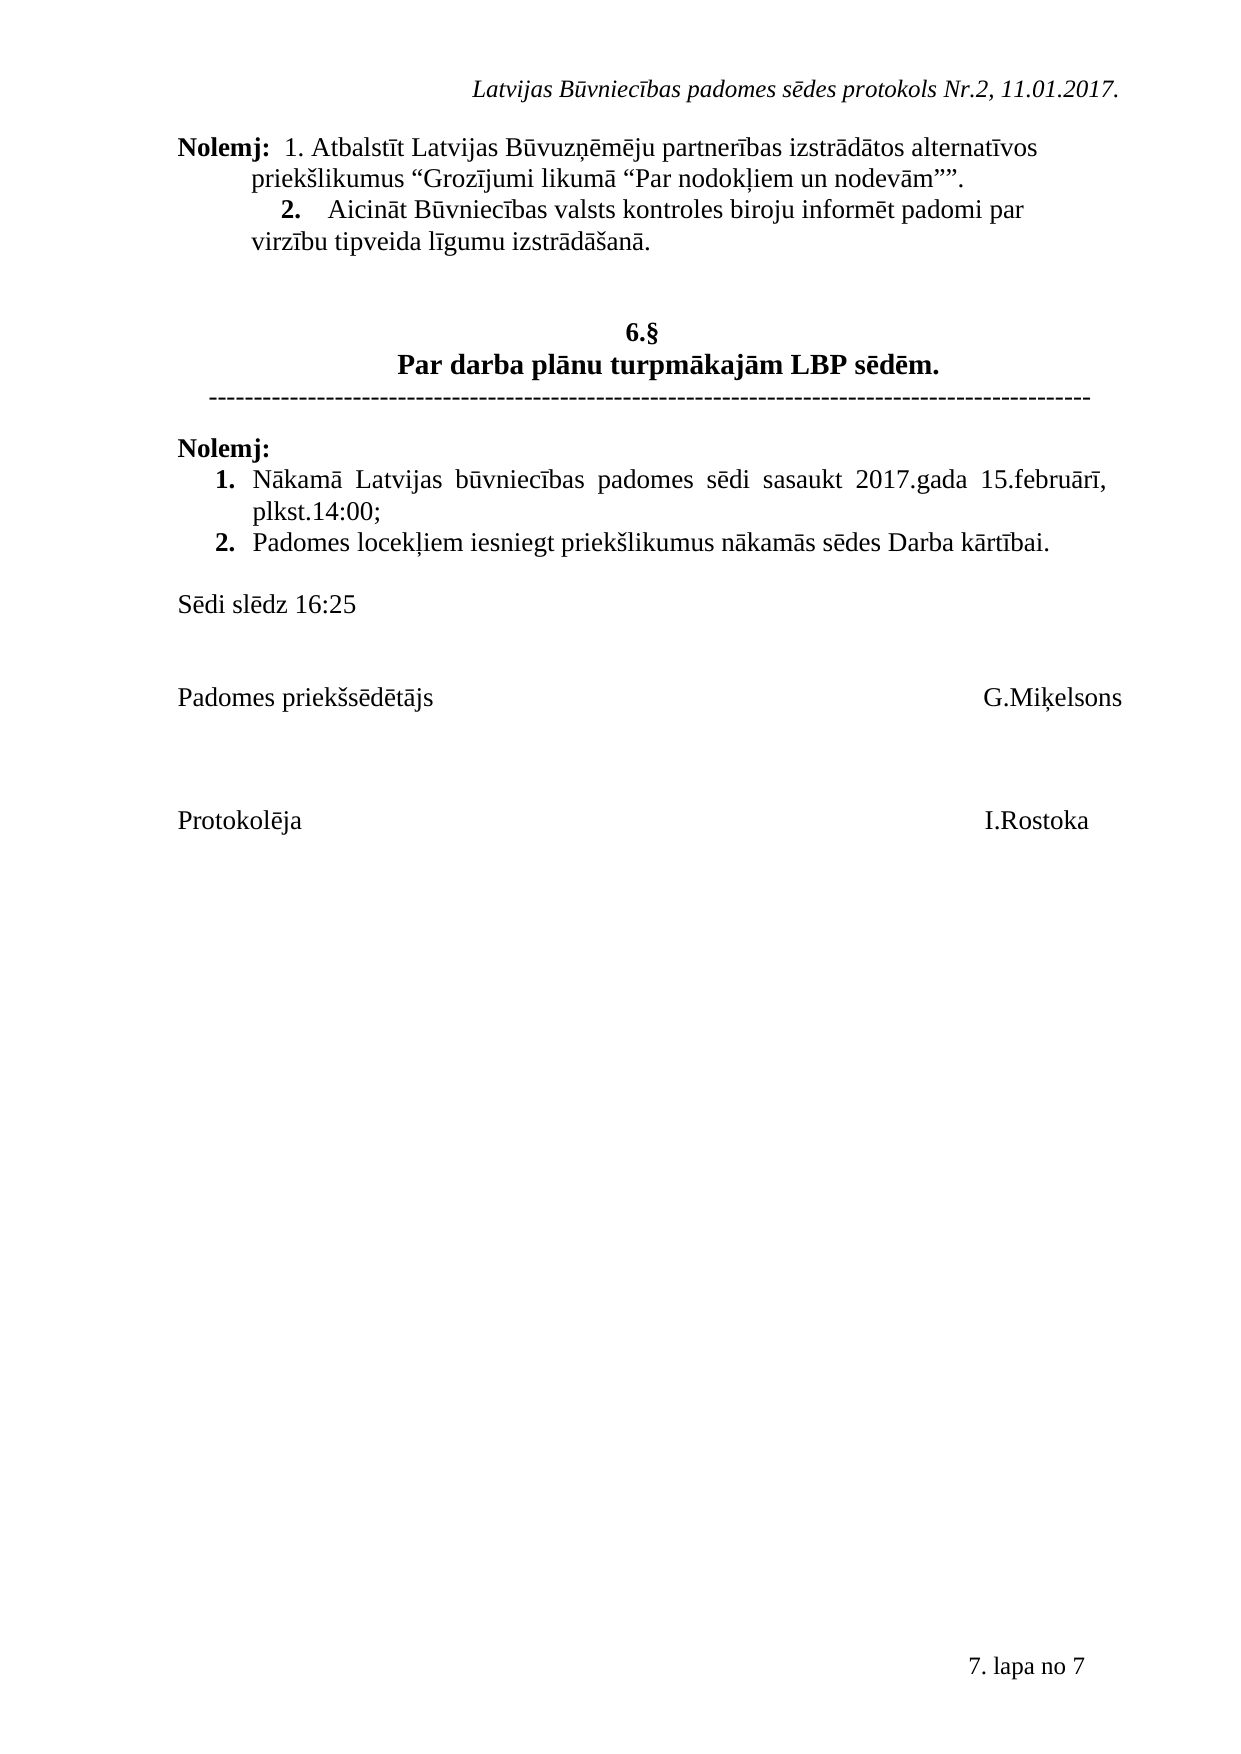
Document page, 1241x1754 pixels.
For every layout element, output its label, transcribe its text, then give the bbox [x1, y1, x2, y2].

text Sēdi slēdz 16:25 [177, 588, 1122, 619]
text Nolemj: [177, 432, 1107, 463]
list Aicināt Būvniecības valsts kontroles biroju informēt padomi par virzību tipveida līgumu izstrādāšanā. [251, 193, 1107, 256]
list Par darba plānu turpmākajām LBP sēdēm. [215, 347, 1122, 380]
text Nolemj: 1. Atbalstīt Latvijas Būvuzņēmēju partnerības izstrādātos alternatīvos priekšlikumus “Grozījumi likumā “Par nodokļiem un nodevām””. [177, 131, 1107, 193]
list Padomes locekļiem iesniegt priekšlikumus nākamās sēdes Darba kārtībai. [215, 526, 1107, 557]
text Protokolēja I.Rostoka [177, 804, 1107, 835]
text -------------------------------------------------------------------------------------------------- [177, 380, 1122, 412]
text Padomes priekšsēdētājs G.Miķelsons [177, 682, 1107, 713]
text 6.§ [177, 316, 1107, 347]
list Nākamā Latvijas būvniecības padomes sēdi sasaukt 2017.gada 15.februārī, plkst.14:00; [215, 463, 1107, 526]
